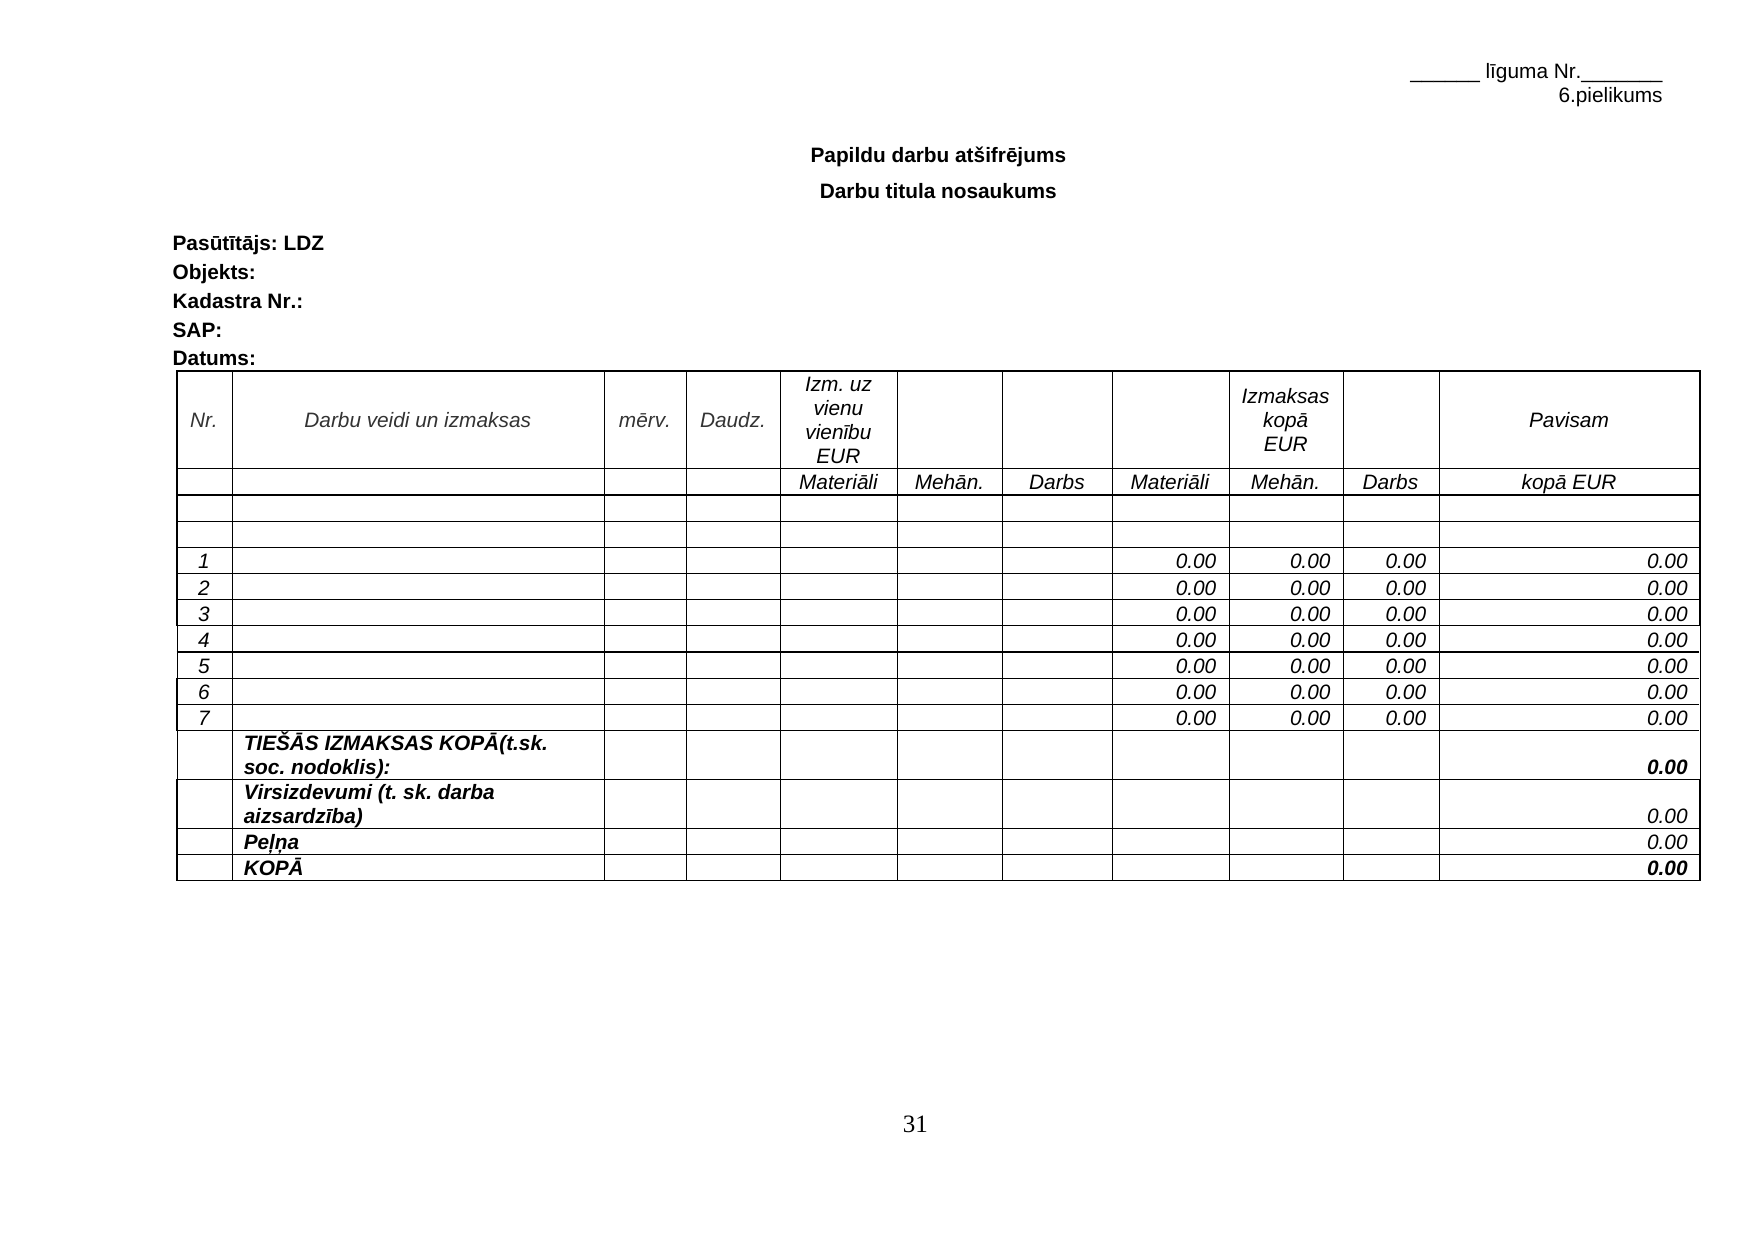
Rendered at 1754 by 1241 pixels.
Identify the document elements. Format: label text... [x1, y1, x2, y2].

table_cell 4 [178, 626, 232, 651]
table_cell 0.00 [1440, 780, 1699, 827]
table_cell [687, 705, 780, 729]
table_cell [1344, 496, 1439, 521]
table_cell [605, 496, 686, 521]
table_cell 0.00 [1344, 548, 1439, 573]
table_cell [605, 780, 686, 827]
table_cell [605, 469, 686, 494]
table_cell [687, 829, 780, 854]
table_cell [1003, 780, 1112, 827]
table_cell [898, 855, 1002, 880]
table_cell [687, 600, 780, 625]
table_cell [605, 653, 686, 677]
table_cell 0.00 [1113, 548, 1229, 573]
table_cell Darbs [1003, 469, 1112, 494]
table_cell [178, 496, 232, 521]
table_cell [1344, 372, 1439, 468]
table_cell kopā EUR [1440, 469, 1699, 494]
table_cell [781, 829, 897, 854]
table_cell Izmaksas kopā EUR [1230, 372, 1343, 468]
table_cell [898, 679, 1002, 703]
table_cell [1230, 829, 1343, 854]
table_cell [605, 731, 686, 778]
table_header Papildu darbu atšifrējums [161, 131, 1715, 167]
table_cell [178, 522, 232, 547]
table_cell 0.00 [1230, 600, 1343, 625]
table_cell [233, 679, 604, 703]
table_cell [605, 574, 686, 599]
table_cell [1003, 731, 1112, 778]
table_cell [178, 731, 232, 778]
table_cell [1003, 522, 1112, 547]
table_cell [1003, 600, 1112, 625]
table_cell Datums: [161, 341, 994, 370]
table_cell 0.00 [1440, 651, 1700, 677]
table_cell [687, 626, 780, 651]
table_cell 0.00 [1344, 653, 1439, 677]
table_cell [1230, 780, 1343, 827]
table_cell 0.00 [1344, 600, 1439, 625]
text ______ līguma Nr._______ [375, 59, 1662, 83]
table_cell Izm. uz vienu vienību EUR [781, 372, 897, 468]
table_cell [1003, 574, 1112, 599]
table_cell [1113, 372, 1229, 468]
table_cell [781, 780, 897, 827]
table_cell 0.00 [1230, 653, 1343, 677]
table_cell [898, 829, 1002, 854]
table_cell [605, 705, 686, 729]
table_cell [687, 653, 780, 677]
table_cell [898, 731, 1002, 778]
table_cell [898, 780, 1002, 827]
table_cell [898, 574, 1002, 599]
table_cell [178, 829, 232, 854]
table_cell [781, 855, 897, 880]
table_cell [781, 626, 897, 651]
table_cell [1230, 522, 1343, 547]
text 6.pielikums [150, 83, 1662, 107]
table_cell [781, 731, 897, 778]
table_cell [781, 705, 897, 729]
table_cell [1113, 829, 1229, 854]
table_cell [898, 705, 1002, 729]
table_cell 0.00 [1344, 705, 1439, 729]
table_cell 0.00 [1440, 730, 1700, 778]
table_cell [233, 705, 604, 729]
table_cell [1344, 731, 1439, 778]
table_cell [605, 548, 686, 573]
table_cell Materiāli [781, 469, 897, 494]
table_cell 0.00 [1113, 653, 1229, 677]
table_cell [781, 653, 897, 677]
table_cell [1230, 496, 1343, 521]
table_cell 5 [178, 653, 232, 677]
table_cell 0.00 [1440, 829, 1699, 854]
table_cell [781, 548, 897, 573]
table_cell 0.00 [1113, 600, 1229, 625]
table_cell [1003, 705, 1112, 729]
table_cell 0.00 [1230, 574, 1343, 599]
table_cell [1440, 496, 1699, 521]
table_cell [1113, 731, 1229, 778]
table_cell [1113, 522, 1229, 547]
table_cell [1113, 855, 1229, 880]
table_cell Kadastra Nr.: [161, 284, 994, 313]
table_cell [1344, 780, 1439, 827]
table_cell Materiāli [1113, 469, 1229, 494]
table_cell 0.00 [1344, 574, 1439, 599]
table_cell [781, 496, 897, 521]
table_cell Peļņa [233, 829, 604, 854]
table_cell 0.00 [1230, 548, 1343, 573]
table_cell [1113, 496, 1229, 521]
table_cell [1344, 829, 1439, 854]
table_cell [1230, 731, 1343, 778]
table_cell [605, 626, 686, 651]
table_cell [233, 574, 604, 599]
table_cell [1003, 653, 1112, 677]
table_cell 0.00 [1344, 679, 1439, 703]
table_cell 0.00 [1230, 679, 1343, 703]
table_cell [687, 469, 780, 494]
table_cell 0.00 [1440, 548, 1699, 573]
table_cell 7 [178, 705, 232, 729]
table_cell [233, 522, 604, 547]
table_cell 0.00 [1230, 705, 1343, 729]
table_cell Darbs [1344, 469, 1439, 494]
table_cell SAP: [161, 313, 994, 341]
table_cell 0.00 [1113, 705, 1229, 729]
table_cell [898, 496, 1002, 521]
table_cell 0.00 [1440, 855, 1699, 880]
table_cell 1 [178, 548, 232, 573]
table_cell [1003, 372, 1112, 468]
table_cell [687, 522, 780, 547]
table_cell [233, 496, 604, 521]
table_cell [605, 829, 686, 854]
table_cell 0.00 [1440, 626, 1700, 651]
table_cell Darbu titula nosaukums [161, 167, 1715, 202]
table_cell [898, 653, 1002, 677]
table_cell [1003, 496, 1112, 521]
table_cell 0.00 [1440, 704, 1700, 729]
table_cell [605, 855, 686, 880]
table_cell 0.00 [1113, 679, 1229, 703]
table_cell 0.00 [1344, 626, 1439, 651]
table_cell [781, 522, 897, 547]
table_cell [687, 574, 780, 599]
table_cell [781, 679, 897, 703]
table_cell 0.00 [1230, 626, 1343, 651]
table_cell [687, 780, 780, 827]
table_cell [1344, 522, 1439, 547]
table_cell 0.00 [1440, 678, 1700, 703]
table_cell [605, 600, 686, 625]
table_cell Darbu veidi un izmaksas [233, 372, 604, 468]
table_cell Virsizdevumi (t. sk. darba aizsardzība) [233, 780, 604, 827]
table_cell [781, 600, 897, 625]
table_cell [687, 496, 780, 521]
table_cell [178, 469, 232, 494]
table_cell [233, 548, 604, 573]
table_cell [605, 679, 686, 703]
table_cell 0.00 [1440, 574, 1699, 599]
table_cell [898, 522, 1002, 547]
table_cell [1003, 626, 1112, 651]
table_cell [233, 469, 604, 494]
table_cell [178, 780, 232, 827]
table_cell 6 [178, 679, 232, 703]
table_cell [1003, 855, 1112, 880]
table_cell [898, 600, 1002, 625]
table_cell 0.00 [1113, 574, 1229, 599]
table_cell [1003, 548, 1112, 573]
table_cell [687, 855, 780, 880]
table_cell [1344, 855, 1439, 880]
table_cell TIEŠĀS IZMAKSAS KOPĀ(t.sk. soc. nodoklis): [233, 731, 604, 778]
table_cell Objekts: [161, 255, 994, 284]
table_cell [687, 731, 780, 778]
table_cell Mehān. [1230, 469, 1343, 494]
table_cell Mehān. [898, 469, 1002, 494]
table_cell mērv. [605, 372, 686, 468]
table_cell Pavisam [1440, 372, 1699, 468]
table_cell Nr. [178, 372, 232, 468]
table_cell [687, 679, 780, 703]
table_cell [1003, 829, 1112, 854]
table_cell KOPĀ [233, 855, 604, 880]
table_cell [898, 372, 1002, 468]
table_cell [1003, 679, 1112, 703]
table_cell [1230, 855, 1343, 880]
table_cell [233, 653, 604, 677]
table_cell [898, 626, 1002, 651]
table_cell [178, 855, 232, 880]
table_cell Daudz. [687, 372, 780, 468]
table_cell [233, 626, 604, 651]
table_cell [605, 522, 686, 547]
table_header Pasūtītājs: LDZ [161, 226, 994, 255]
table_cell 2 [178, 574, 232, 599]
table_cell [687, 548, 780, 573]
table_cell 0.00 [1440, 600, 1699, 625]
table_cell [1440, 522, 1699, 547]
table_cell 3 [178, 600, 232, 625]
table_cell [898, 548, 1002, 573]
table_cell 0.00 [1113, 626, 1229, 651]
table_cell [781, 574, 897, 599]
table_cell [1113, 780, 1229, 827]
table_cell [233, 600, 604, 625]
